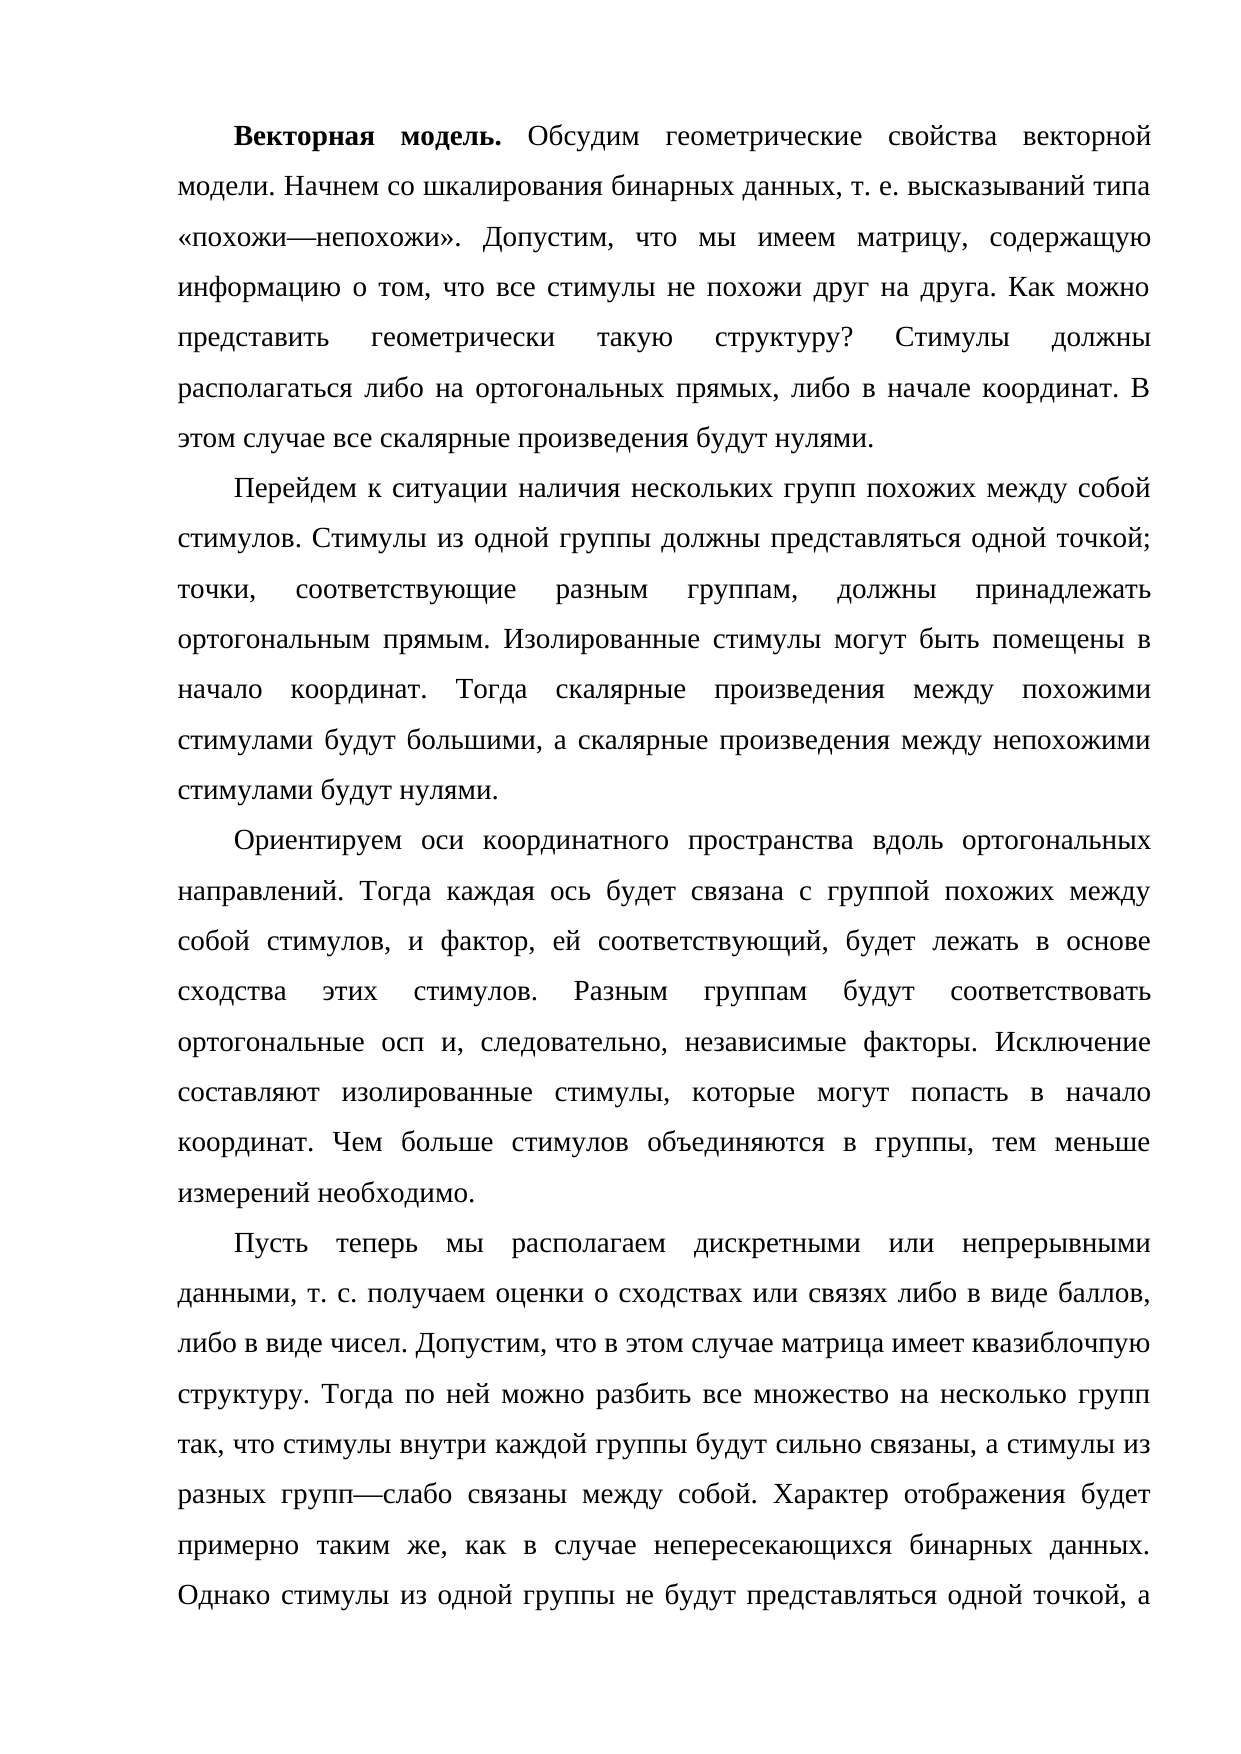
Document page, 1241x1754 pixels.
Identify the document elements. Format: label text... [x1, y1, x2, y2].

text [177, 1225, 1152, 1611]
text Перейдем к ситуации наличия нескольких групп похожих между собой стимулов. Стимулы из одной группы должны представляться одной точкой; точки, соответствующие разным группам, должны принадлежать ортогональным прямым. Изолированные стимулы могут быть помещены в начало координат. Тогда скалярные произведения между похожими стимулами будут большими, а скалярные произведения между непохожими стимулами будут нулями. [177, 470, 1152, 806]
text Ориентируем оси координатного пространства вдоль ортогональных направлений. Тогда каждая ось будет связана с группой похожих между собой стимулов, и фактор, ей соответствующий, будет лежать в основе сходства этих стимулов. Разным группам будут соответствовать ортогональные осп и, следовательно, независимые факторы. Исключение составляют изолированные стимулы, которые могут попасть в начало координат. Чем больше стимулов объединяются в группы, тем меньше измерений необходимо. [177, 822, 1152, 1208]
text Векторная модель. Обсудим геометрические свойства векторной модели. Начнем со шкалирования бинарных данных, т. е. высказываний типа «похожи—непохожи». Допустим, что мы имеем матрицу, содержащую информацию о том, что все стимулы не похожи друг на друга. Как можно представить геометрически такую структуру? Стимулы должны располагаться либо на ортогональных прямых, либо в начале координат. В этом случае все скалярные произведения будут нулями. [177, 118, 1152, 453]
